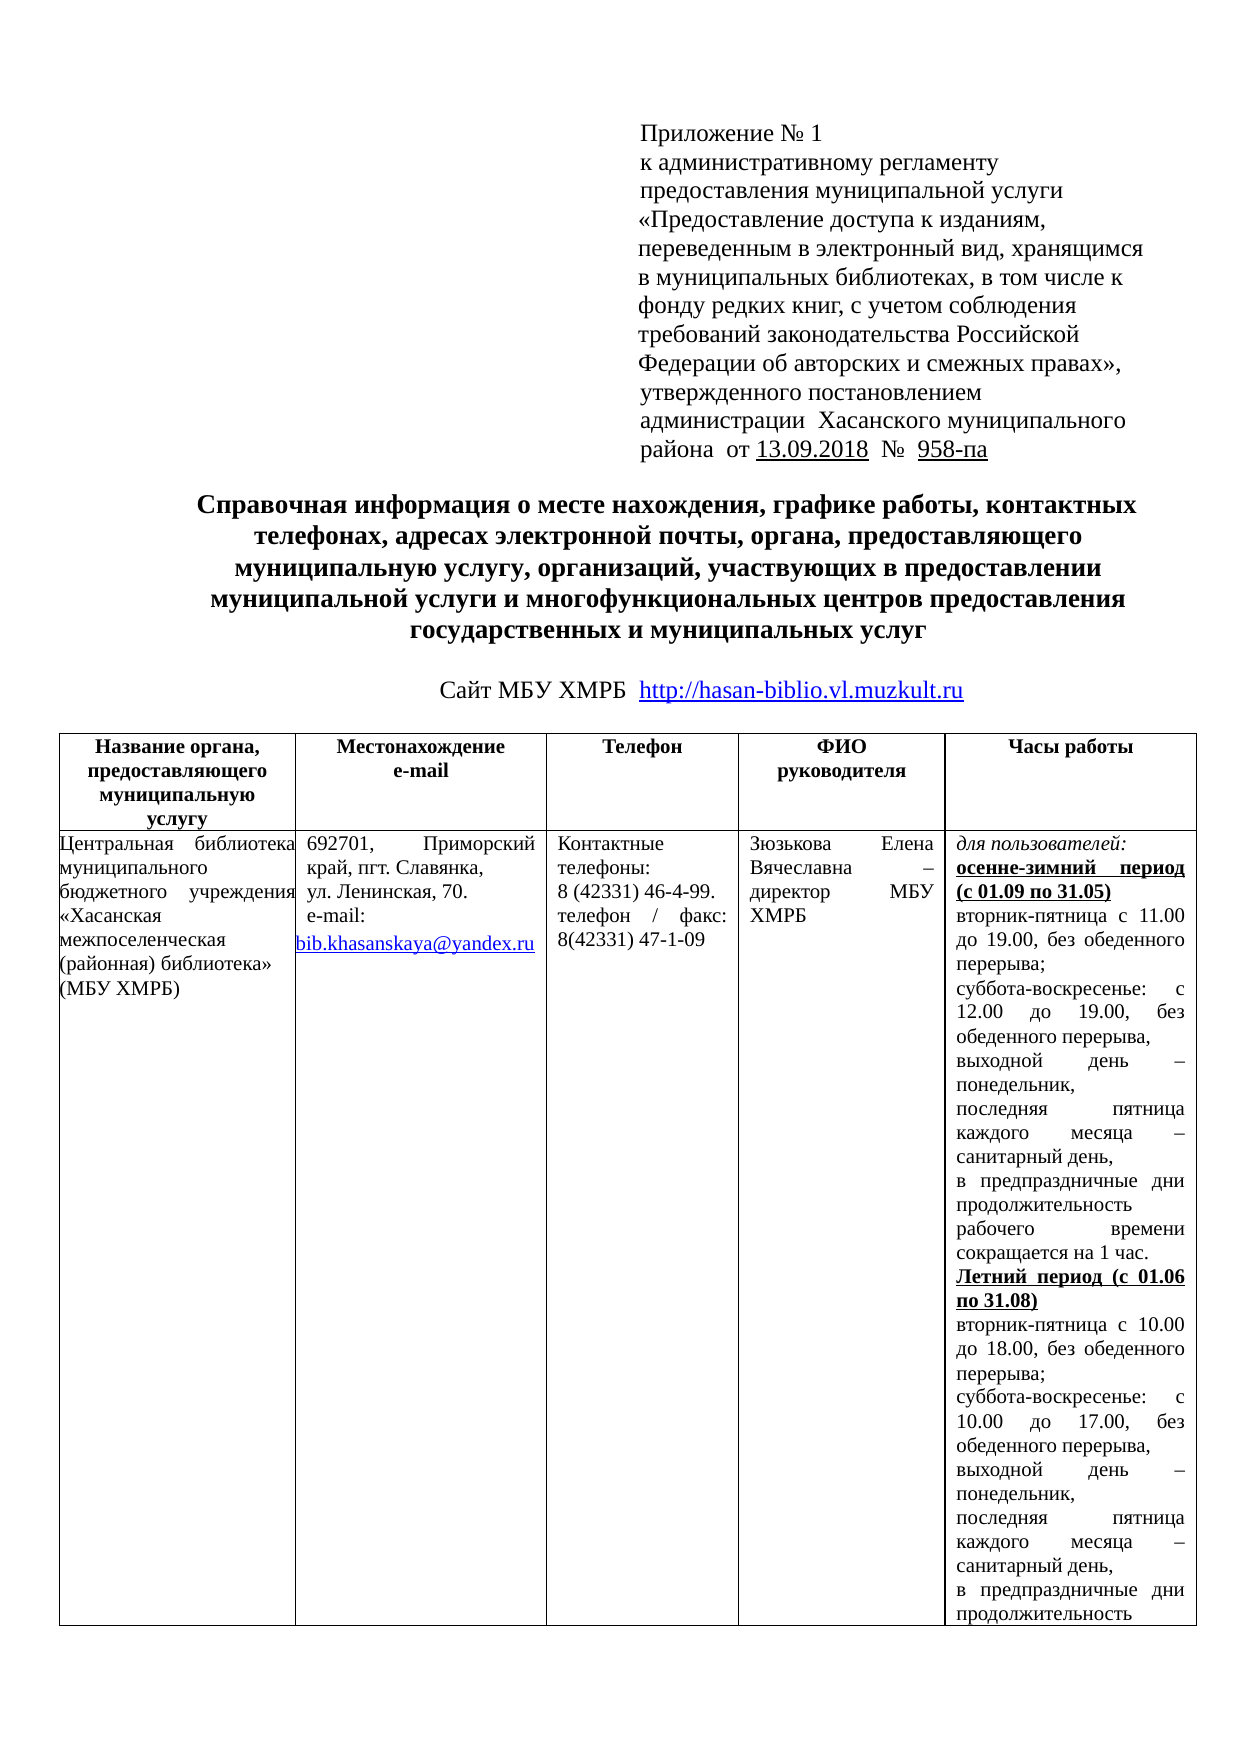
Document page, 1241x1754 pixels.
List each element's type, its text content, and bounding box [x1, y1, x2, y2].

table_header Часы работы [946, 734, 1196, 830]
table_header ФИО руководителя [739, 734, 944, 830]
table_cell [547, 831, 738, 1625]
text Справочная информация о месте нахождения, графике работы, контактных телефонах, адресах электронной почты, органа, предоставляющего муниципальную услугу, организаций, участвующих в предоставлении муниципальной услуги и многофункциональных центров предоставления государственных и муниципальных услуг [0, 488, 1152, 644]
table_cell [60, 831, 295, 1625]
table_header Название органа, предоставляющего муниципальную услугу [60, 734, 295, 830]
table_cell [739, 831, 944, 1625]
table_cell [296, 831, 546, 1625]
text фонду редких книг, с учетом соблюдения [369, 291, 1152, 319]
text Приложение № 1 [177, 118, 1152, 147]
text в муниципальных библиотеках, в том числе к [369, 262, 1152, 291]
text требований законодательства Российской [369, 319, 1152, 348]
text утвержденного постановлением [177, 377, 1152, 406]
text района от 13.09.2018 № 958-па [177, 434, 1152, 463]
text Федерации об авторских и смежных правах», [369, 348, 1152, 377]
table_header Местонахождение e-mail [296, 734, 546, 830]
text предоставления муниципальной услуги [177, 176, 1152, 204]
table_header Телефон [547, 734, 738, 830]
text переведенным в электронный вид, хранящимся [369, 233, 1152, 262]
text «Предоставление доступа к изданиям, [369, 204, 1152, 233]
text к административному регламенту [177, 147, 1152, 176]
text Сайт МБУ ХМРБ http://hasan-biblio.vl.muzkult.ru [177, 675, 1152, 704]
text администрации Хасанского муниципального [177, 406, 1152, 434]
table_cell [946, 831, 1196, 1625]
